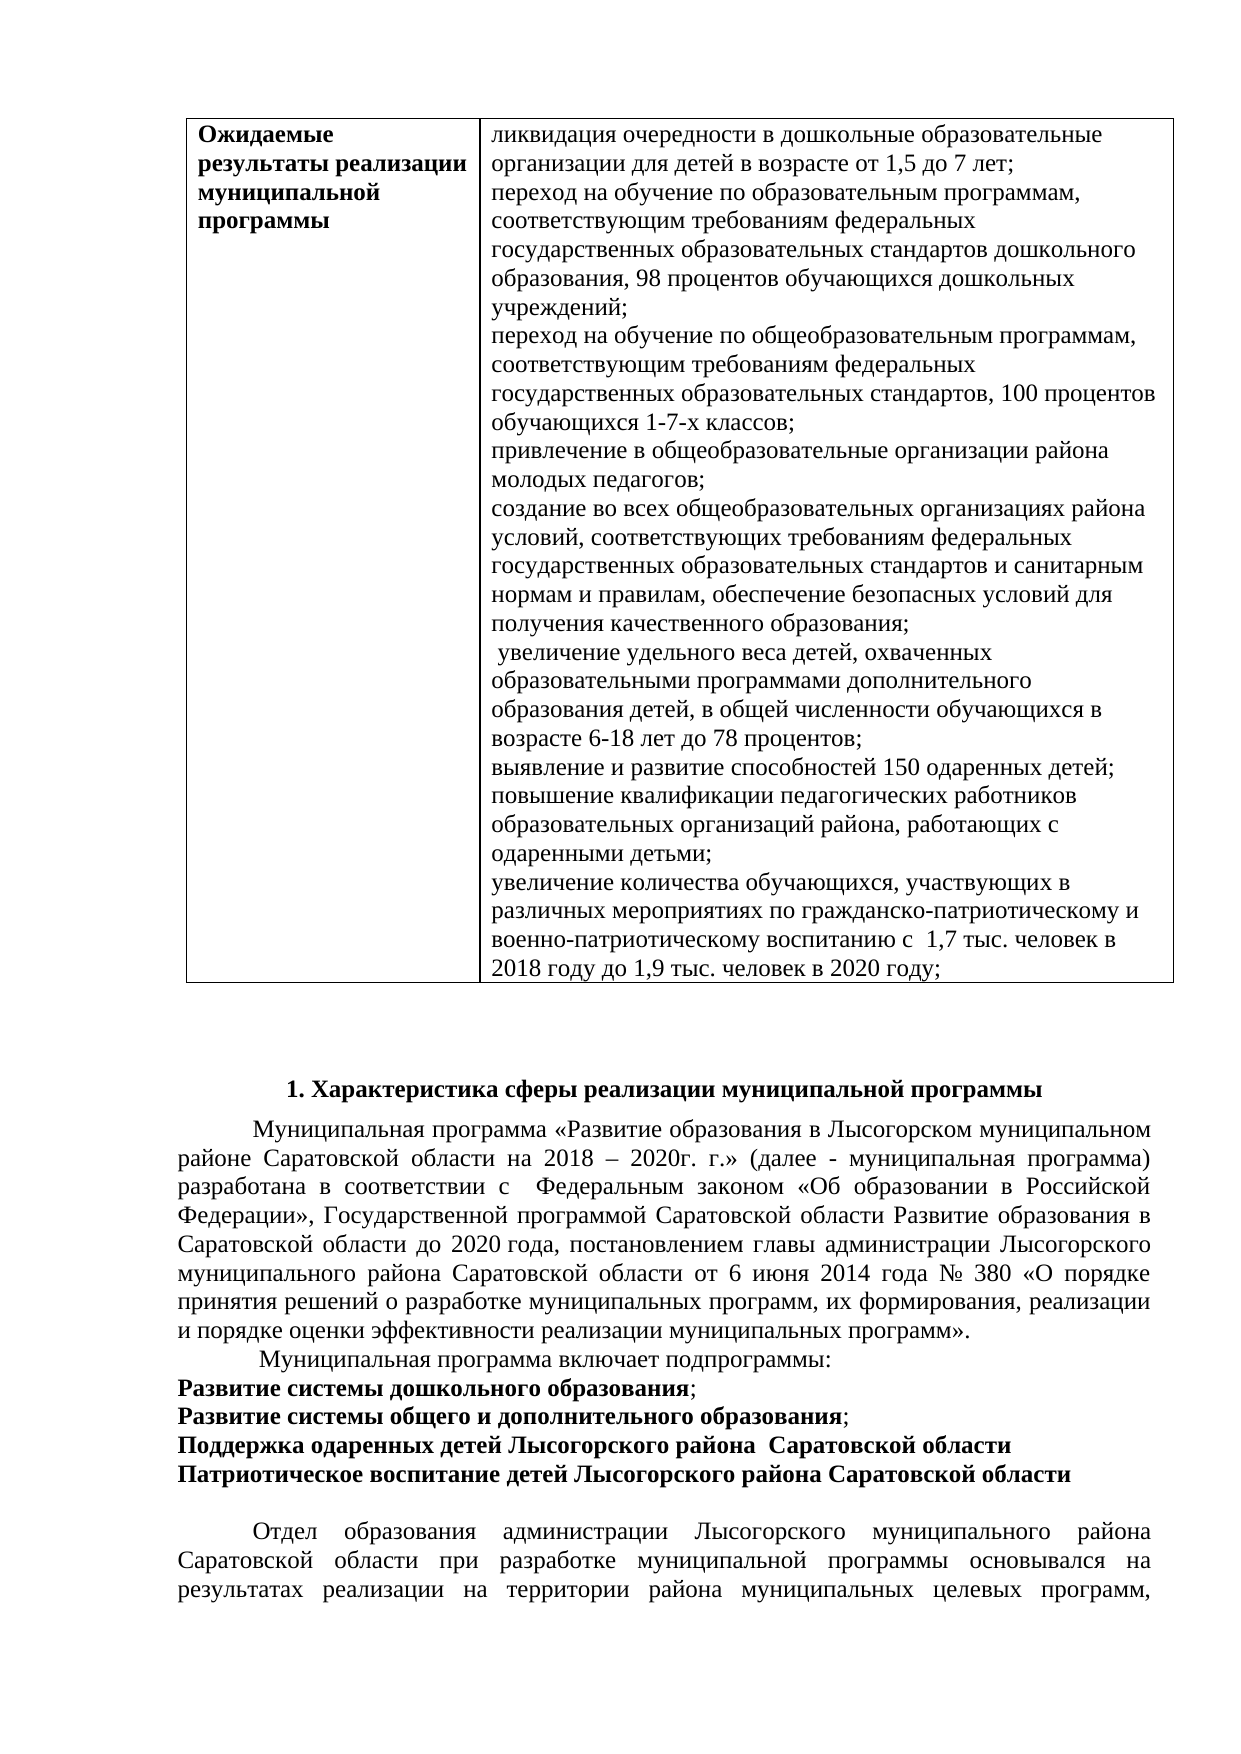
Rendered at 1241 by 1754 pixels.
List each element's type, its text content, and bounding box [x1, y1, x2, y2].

text Развитие системы дошкольного образования; [177, 1373, 1152, 1401]
table_cell ликвидация очередности в дошкольные образовательные организации для детей в возрасте от 1,5 до 7 лет; переход на обучение по образовательным программам, соответствующим требованиям федеральных государственных образовательных стандартов дошкольного образования, 98 процентов обучающихся дошкольных учреждений; переход на обучение по общеобразовательным программам, соответствующим требованиям федеральных государственных образовательных стандартов, 100 процентов обучающихся 1-7-х классов; привлечение в общеобразовательные организации района молодых педагогов; создание во всех общеобразовательных организациях района условий, соответствующих требованиям федеральных государственных образовательных стандартов и санитарным нормам и правилам, обеспечение безопасных условий для получения качественного образования; увеличение удельного веса детей, охваченных образовательными программами дополнительного образования детей, в общей численности обучающихся в возрасте 6-18 лет до 78 процентов; выявление и развитие способностей 150 одаренных детей; повышение квалификации педагогических работников образовательных организаций района, работающих с одаренными детьми; увеличение количества обучающихся, участвующих в различных мероприятиях по гражданско-патриотическому и военно-патриотическому воспитанию с 1,7 тыс. человек в 2018 году до 1,9 тыс. человек в 2020 году; [481, 119, 1173, 982]
text Муниципальная программа включает подпрограммы: [177, 1344, 1152, 1373]
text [177, 1516, 1152, 1603]
text Патриотическое воспитание детей Лысогорского района Саратовской области [177, 1459, 1152, 1488]
text Развитие системы общего и дополнительного образования; [177, 1401, 1152, 1430]
text 1. Характеристика сферы реализации муниципальной программы [177, 1074, 1152, 1103]
table_cell Ожидаемые результаты реализации муниципальной программы [187, 119, 479, 982]
text Поддержка одаренных детей Лысогорского района Саратовской области [177, 1430, 1152, 1459]
text Муниципальная программа «Развитие образования в Лысогорском муниципальном районе Саратовской области на 2018 – 2020г. г.» (далее - муниципальная программа) разработана в соответствии с Федеральным законом «Об образовании в Российской Федерации», Государственной программой Саратовской области Развитие образования в Саратовской области до 2020 года, постановлением главы администрации Лысогорского муниципального района Саратовской области от 6 июня 2014 года № 380 «О порядке принятия решений о разработке муниципальных программ, их формирования, реализации и порядке оценки эффективности реализации муниципальных программ». [177, 1114, 1152, 1344]
